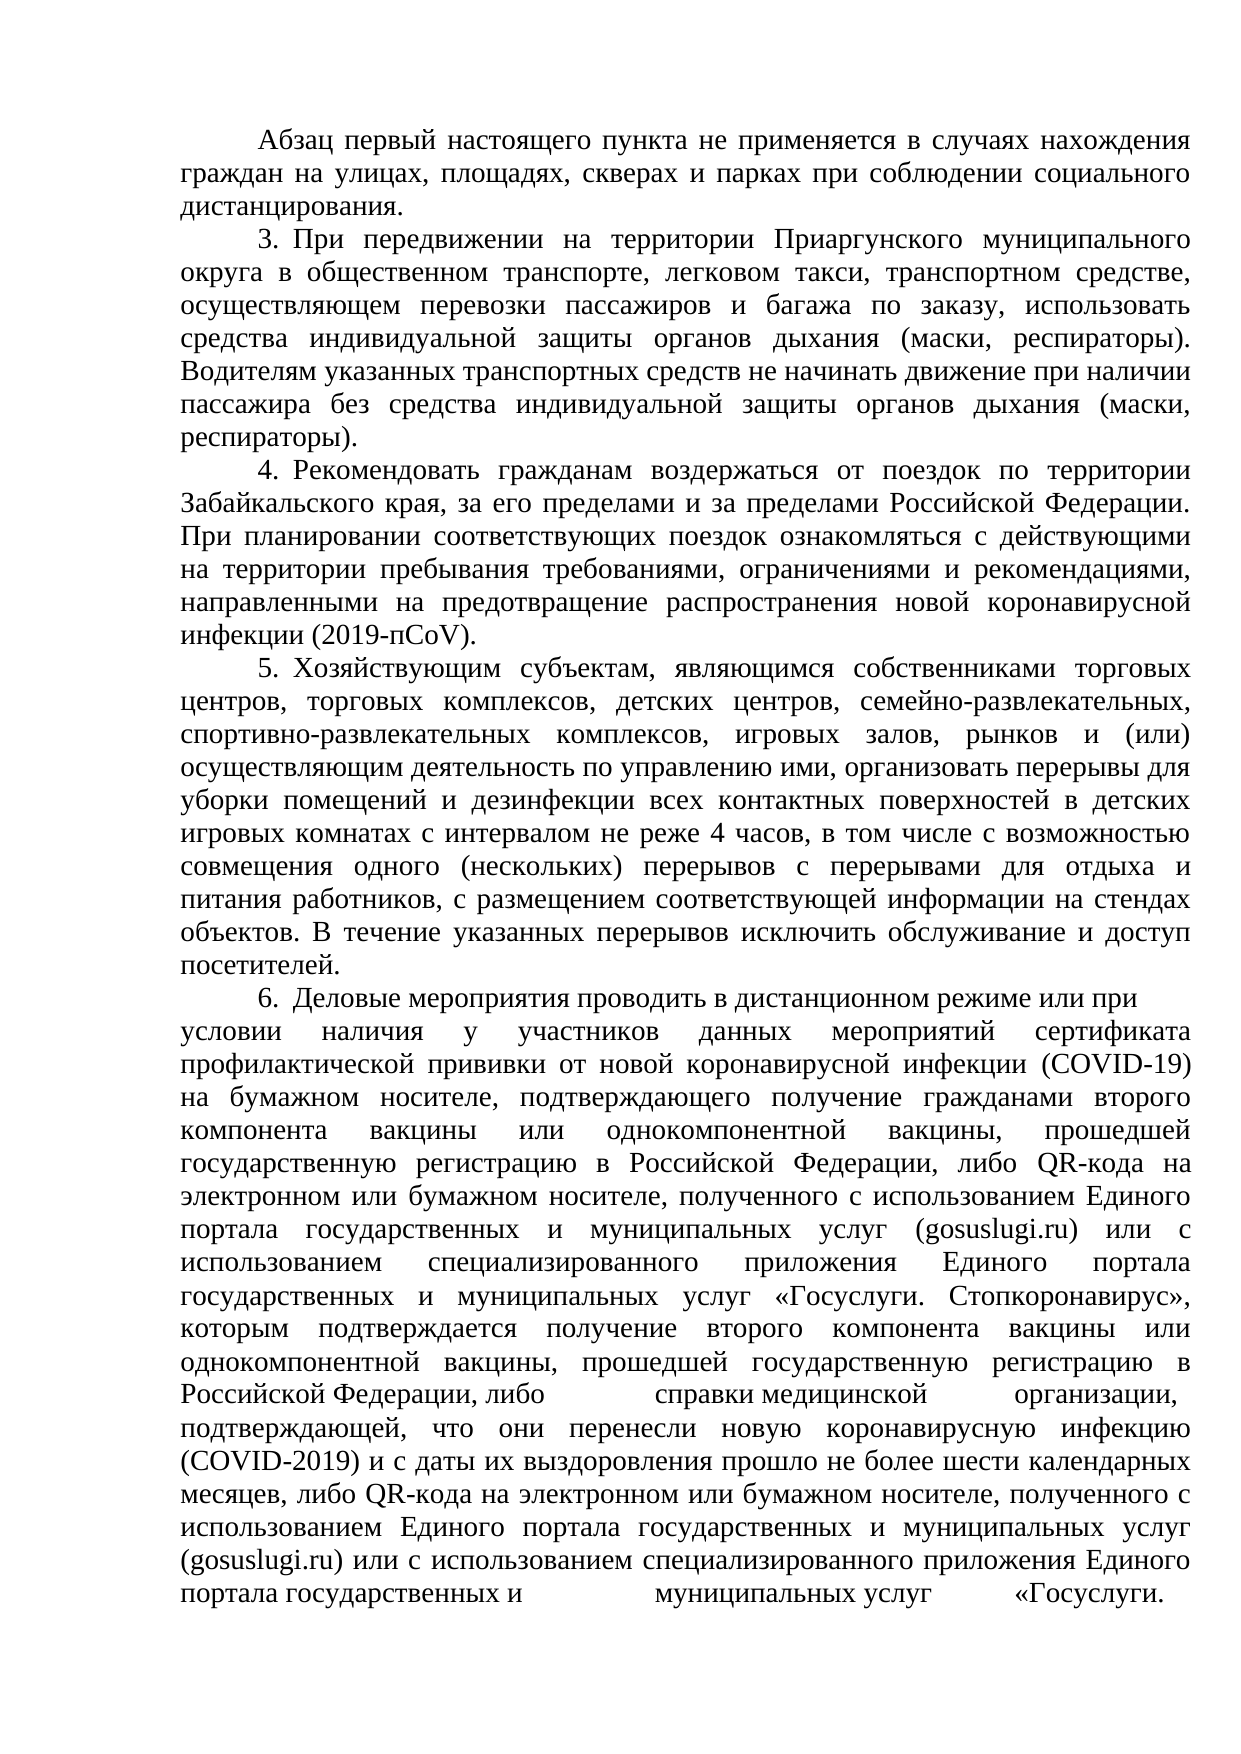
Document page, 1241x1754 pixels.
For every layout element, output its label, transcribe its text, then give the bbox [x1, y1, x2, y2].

text Абзац первый настоящего пункта не применяется в случаях нахождения граждан на улицах, площадях, скверах и парках при соблюдении социального дистанцирования. [180, 123, 1192, 222]
text условии наличия у участников данных мероприятий сертификата профилактической прививки от новой коронавирусной инфекции (COVID-19) на бумажном носителе, подтверждающего получение гражданами второго компонента вакцины или однокомпонентной вакцины, прошедшей государственную регистрацию в Российской Федерации, либо QR-кода на электронном или бумажном носителе, полученного с использованием Единого портала государственных и муниципальных услуг (gosuslugi.ru) или с использованием специализированного приложения Единого портала государственных и муниципальных услуг «Госуслуги. Стопкоронавирус», которым подтверждается получение второго компонента вакцины или однокомпонентной вакцины, прошедшей государственную регистрацию в Российской Федерации, либо справки медицинской организации, [180, 1014, 1192, 1411]
list Рекомендовать гражданам воздержаться от поездок по территории Забайкальского края, за его пределами и за пределами Российской Федерации. При планировании соответствующих поездок ознакомляться с действующими на территории пребывания требованиями, ограничениями и рекомендациями, направленными на предотвращение распространения новой коронавирусной инфекции (2019-пСоV). [180, 453, 1192, 651]
list Деловые мероприятия проводить в дистанционном режиме или при [180, 981, 1192, 1014]
list Хозяйствующим субъектам, являющимся собственниками торговых центров, торговых комплексов, детских центров, семейно-развлекательных, спортивно-развлекательных комплексов, игровых залов, рынков и (или) осуществляющим деятельность по управлению ими, организовать перерывы для уборки помещений и дезинфекции всех контактных поверхностей в детских игровых комнатах с интервалом не реже 4 часов, в том числе с возможностью совмещения одного (нескольких) перерывов с перерывами для отдыха и питания работников, с размещением соответствующей информации на стендах объектов. В течение указанных перерывов исключить обслуживание и доступ посетителей. [180, 651, 1192, 981]
text подтверждающей, что они перенесли новую коронавирусную инфекцию (COVID-2019) и с даты их выздоровления прошло не более шести календарных месяцев, либо QR-кода на электронном или бумажном носителе, полученного с использованием Единого портала государственных и муниципальных услуг (gosuslugi.ru) или с использованием специализированного приложения Единого портала государственных и муниципальных услуг «Госуслуги. [180, 1411, 1192, 1609]
list При передвижении на территории Приаргунского муниципального округа в общественном транспорте, легковом такси, транспортном средстве, осуществляющем перевозки пассажиров и багажа по заказу, использовать средства индивидуальной защиты органов дыхания (маски, респираторы). Водителям указанных транспортных средств не начинать движение при наличии пассажира без средства индивидуальной защиты органов дыхания (маски, респираторы). [180, 222, 1192, 453]
